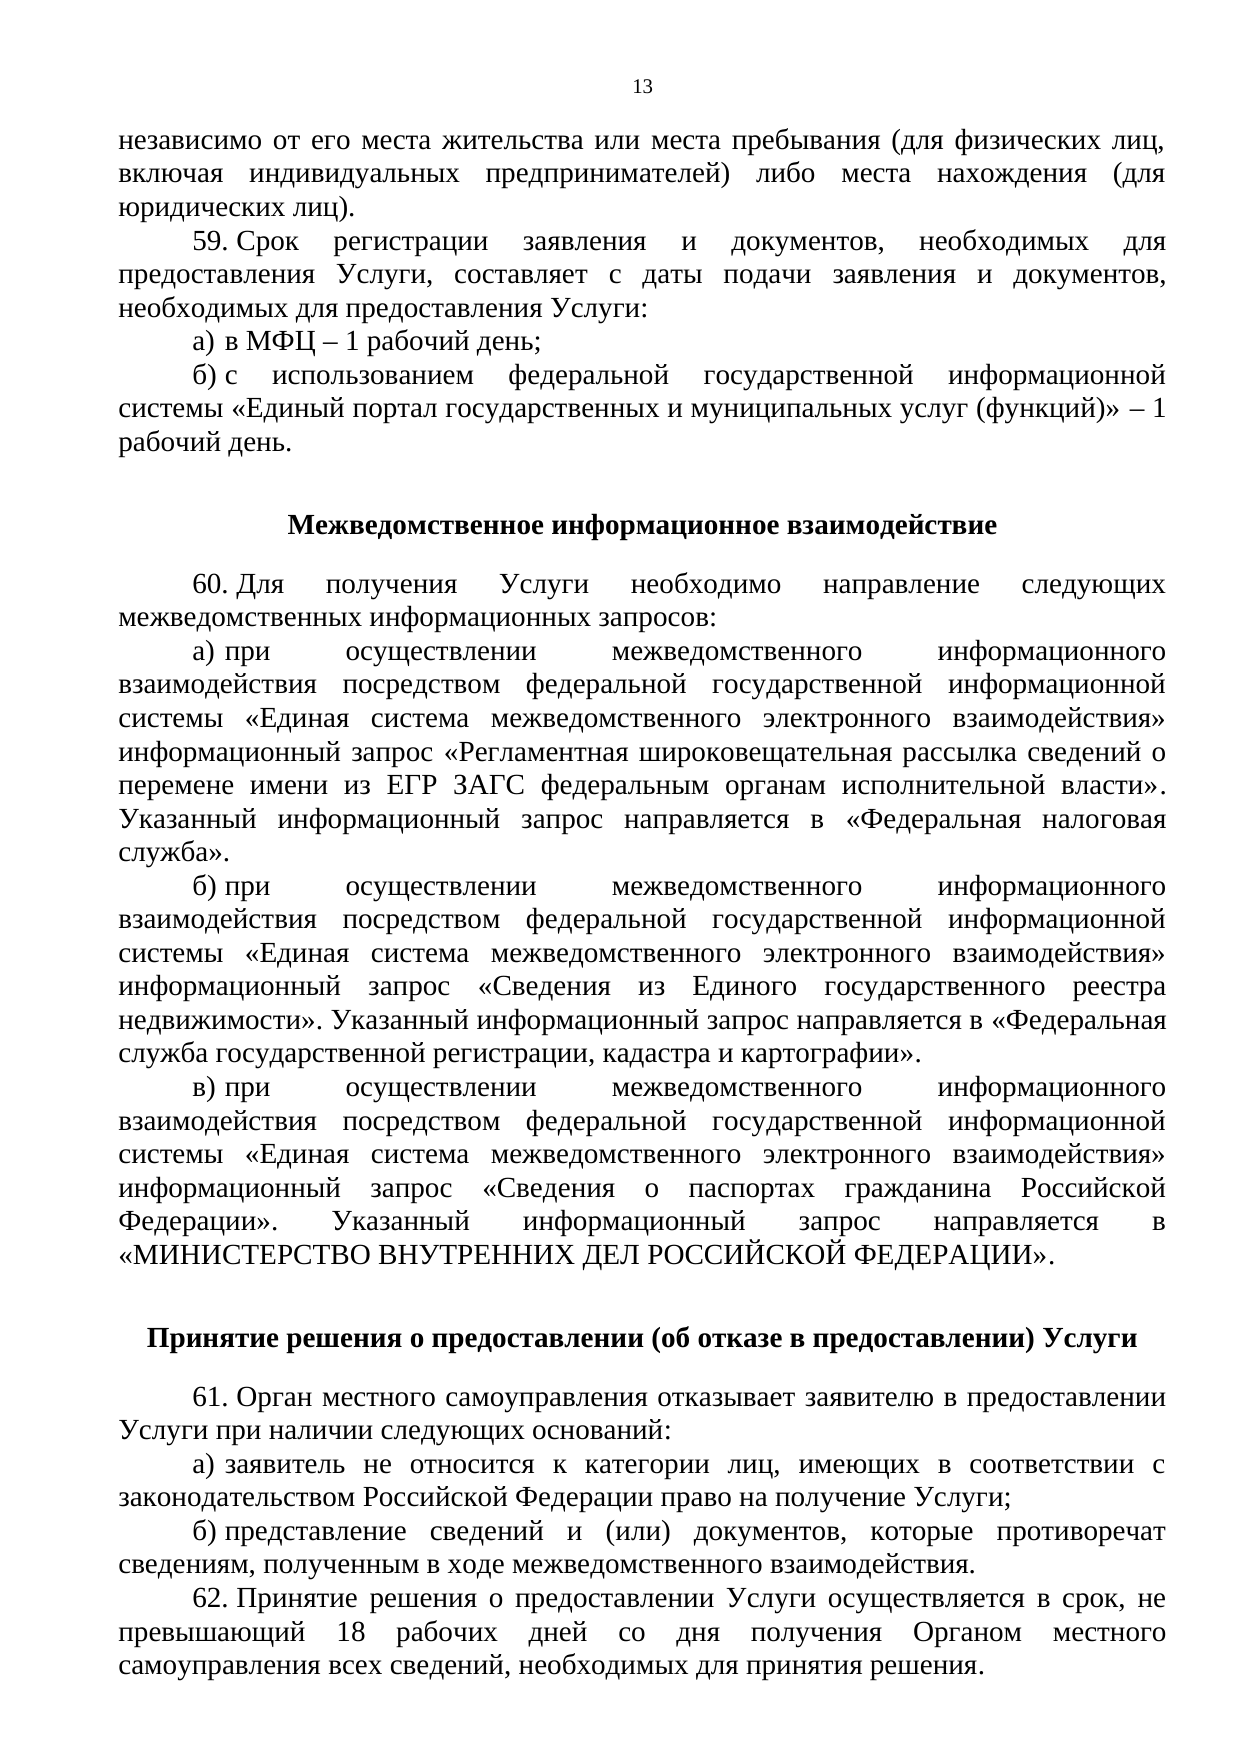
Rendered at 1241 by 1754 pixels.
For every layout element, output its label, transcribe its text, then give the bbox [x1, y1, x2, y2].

list представление сведений и (или) документов, которые противоречат сведениям, полученным в ходе межведомственного взаимодействия. [118, 1513, 1167, 1580]
list Срок регистрации заявления и документов, необходимых для предоставления Услуги, составляет с даты подачи заявления и документов, необходимых для предоставления Услуги: [118, 223, 1167, 323]
list при осуществлении межведомственного информационного взаимодействия посредством федеральной государственной информационной системы «Единая система межведомственного электронного взаимодействия» информационный запрос «Сведения о паспортах гражданина Российской Федерации». Указанный информационный запрос направляется в «МИНИСТЕРСТВО ВНУТРЕННИХ ДЕЛ РОССИЙСКОЙ ФЕДЕРАЦИИ». [118, 1069, 1167, 1270]
list в МФЦ – 1 рабочий день; [118, 323, 1167, 357]
list Для получения Услуги необходимо направление следующих межведомственных информационных запросов: [118, 566, 1167, 633]
text Принятие решения о предоставлении (об отказе в предоставлении) Услуги [118, 1320, 1167, 1354]
list заявитель не относится к категории лиц, имеющих в соответствии с законодательством Российской Федерации право на получение Услуги; [118, 1446, 1167, 1513]
list при осуществлении межведомственного информационного взаимодействия посредством федеральной государственной информационной системы «Единая система межведомственного электронного взаимодействия» информационный запрос «Регламентная широковещательная рассылка сведений о перемене имени из ЕГР ЗАГС федеральным органам исполнительной власти». Указанный информационный запрос направляется в «Федеральная налоговая служба». [118, 633, 1167, 868]
list при осуществлении межведомственного информационного взаимодействия посредством федеральной государственной информационной системы «Единая система межведомственного электронного взаимодействия» информационный запрос «Сведения из Единого государственного реестра недвижимости». Указанный информационный запрос направляется в «Федеральная служба государственной регистрации, кадастра и картографии». [118, 868, 1167, 1069]
list Принятие решения о предоставлении Услуги осуществляется в срок, не превышающий 18 рабочих дней со дня получения Органом местного самоуправления всех сведений, необходимых для принятия решения. [118, 1580, 1167, 1681]
list Орган местного самоуправления отказывает заявителю в предоставлении Услуги при наличии следующих оснований: [118, 1379, 1167, 1446]
text Межведомственное информационное взаимодействие [118, 507, 1167, 541]
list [118, 122, 1167, 223]
list с использованием федеральной государственной информационной системы «Единый портал государственных и муниципальных услуг (функций)» – 1 рабочий день. [118, 357, 1167, 457]
